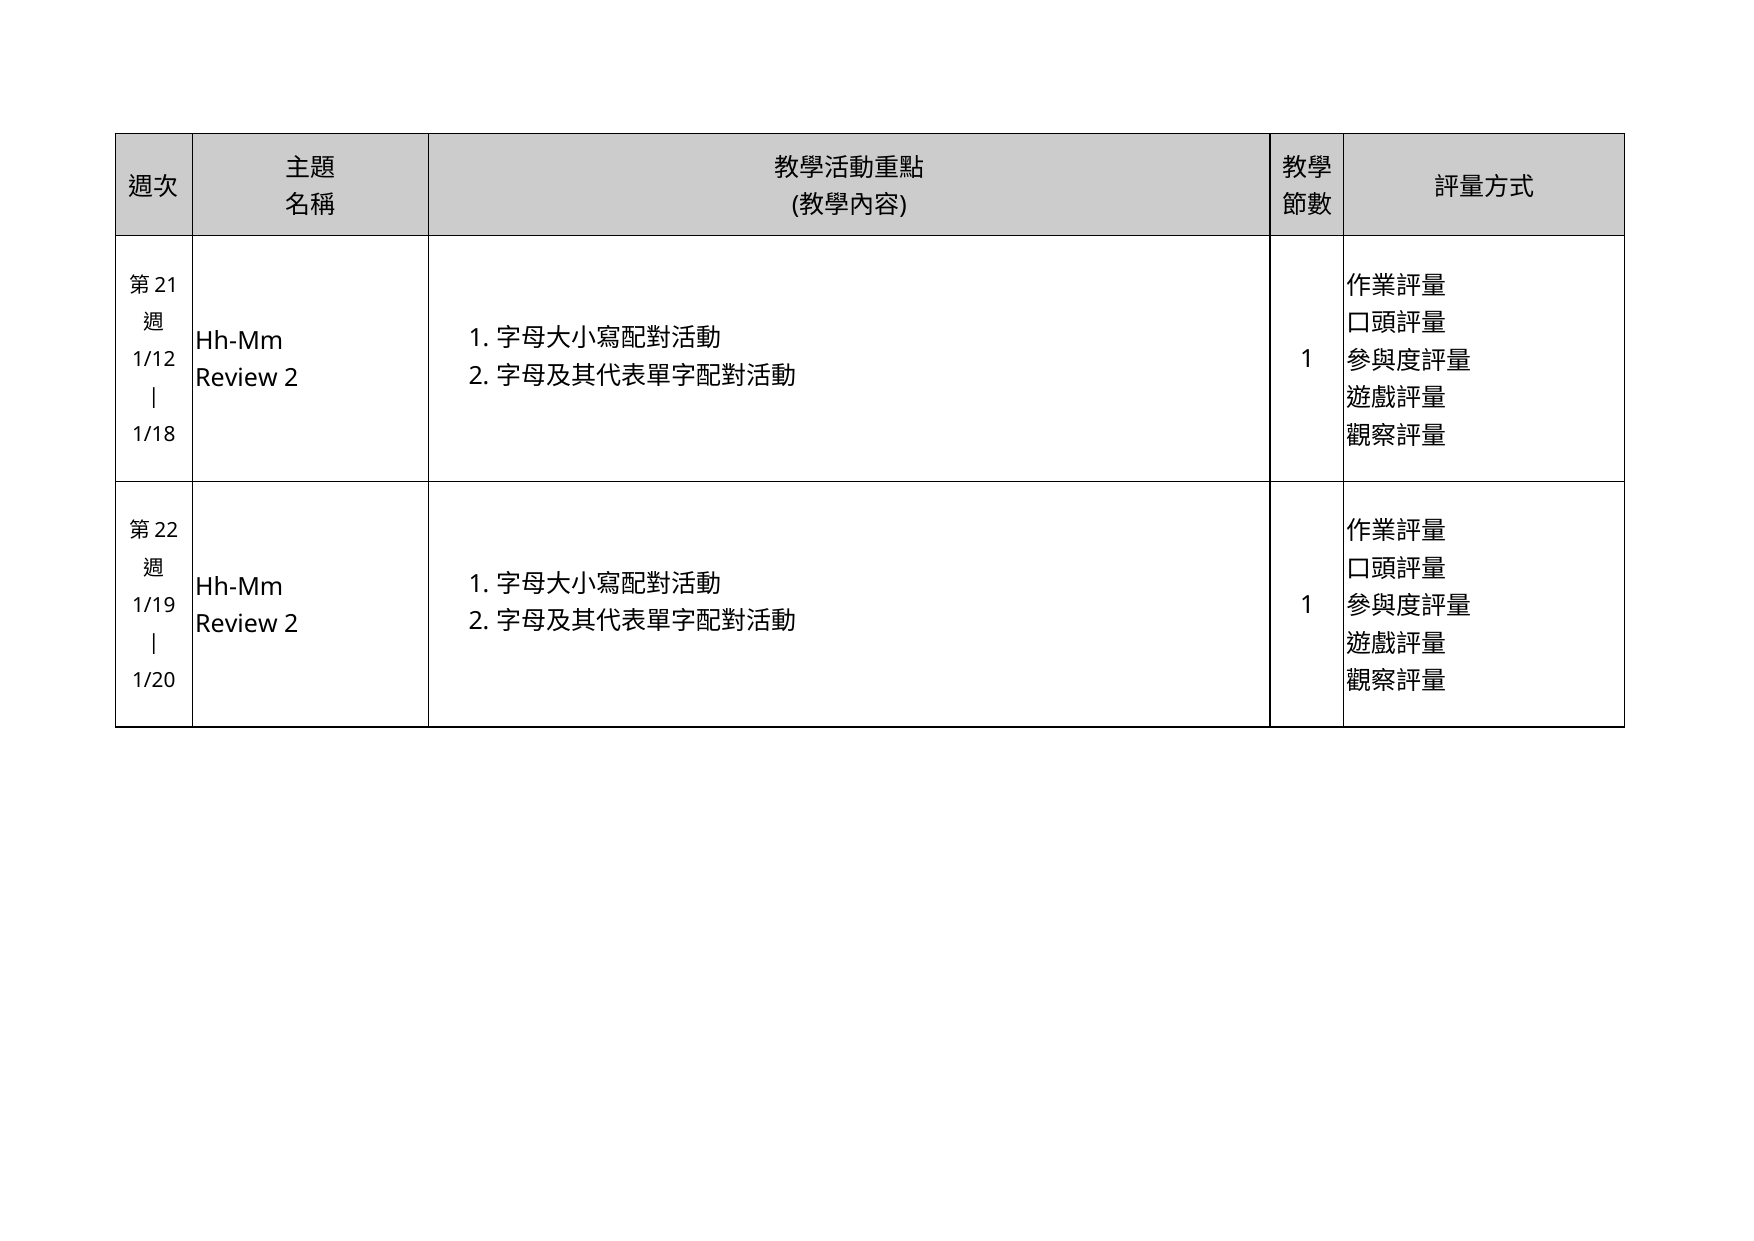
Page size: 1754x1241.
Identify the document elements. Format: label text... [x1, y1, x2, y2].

table_header 週次 [116, 134, 192, 235]
table_cell 第21週 1/12 | 1/18 [116, 236, 192, 481]
table_cell 作業評量 口頭評量 參與度評量 遊戲評量 觀察評量 [1344, 236, 1624, 481]
table_cell 1. 字母大小寫配對活動 2. 字母及其代表單字配對活動 [429, 236, 1269, 481]
table_cell 作業評量 口頭評量 參與度評量 遊戲評量 觀察評量 [1344, 482, 1624, 726]
table_header 教學活動重點 (教學內容) [429, 134, 1269, 235]
table_header 教學節數 [1271, 134, 1343, 235]
table_cell 1. 字母大小寫配對活動 2. 字母及其代表單字配對活動 [429, 482, 1269, 726]
table_cell 第22週 1/19 | 1/20 [116, 482, 192, 726]
table_cell 1 [1271, 482, 1343, 726]
table_cell Hh-Mm Review 2 [193, 236, 428, 481]
table_header 主題 名稱 [193, 134, 428, 235]
table_cell 1 [1271, 236, 1343, 481]
table_header 評量方式 [1344, 134, 1624, 235]
table_cell Hh-Mm Review 2 [193, 482, 428, 726]
